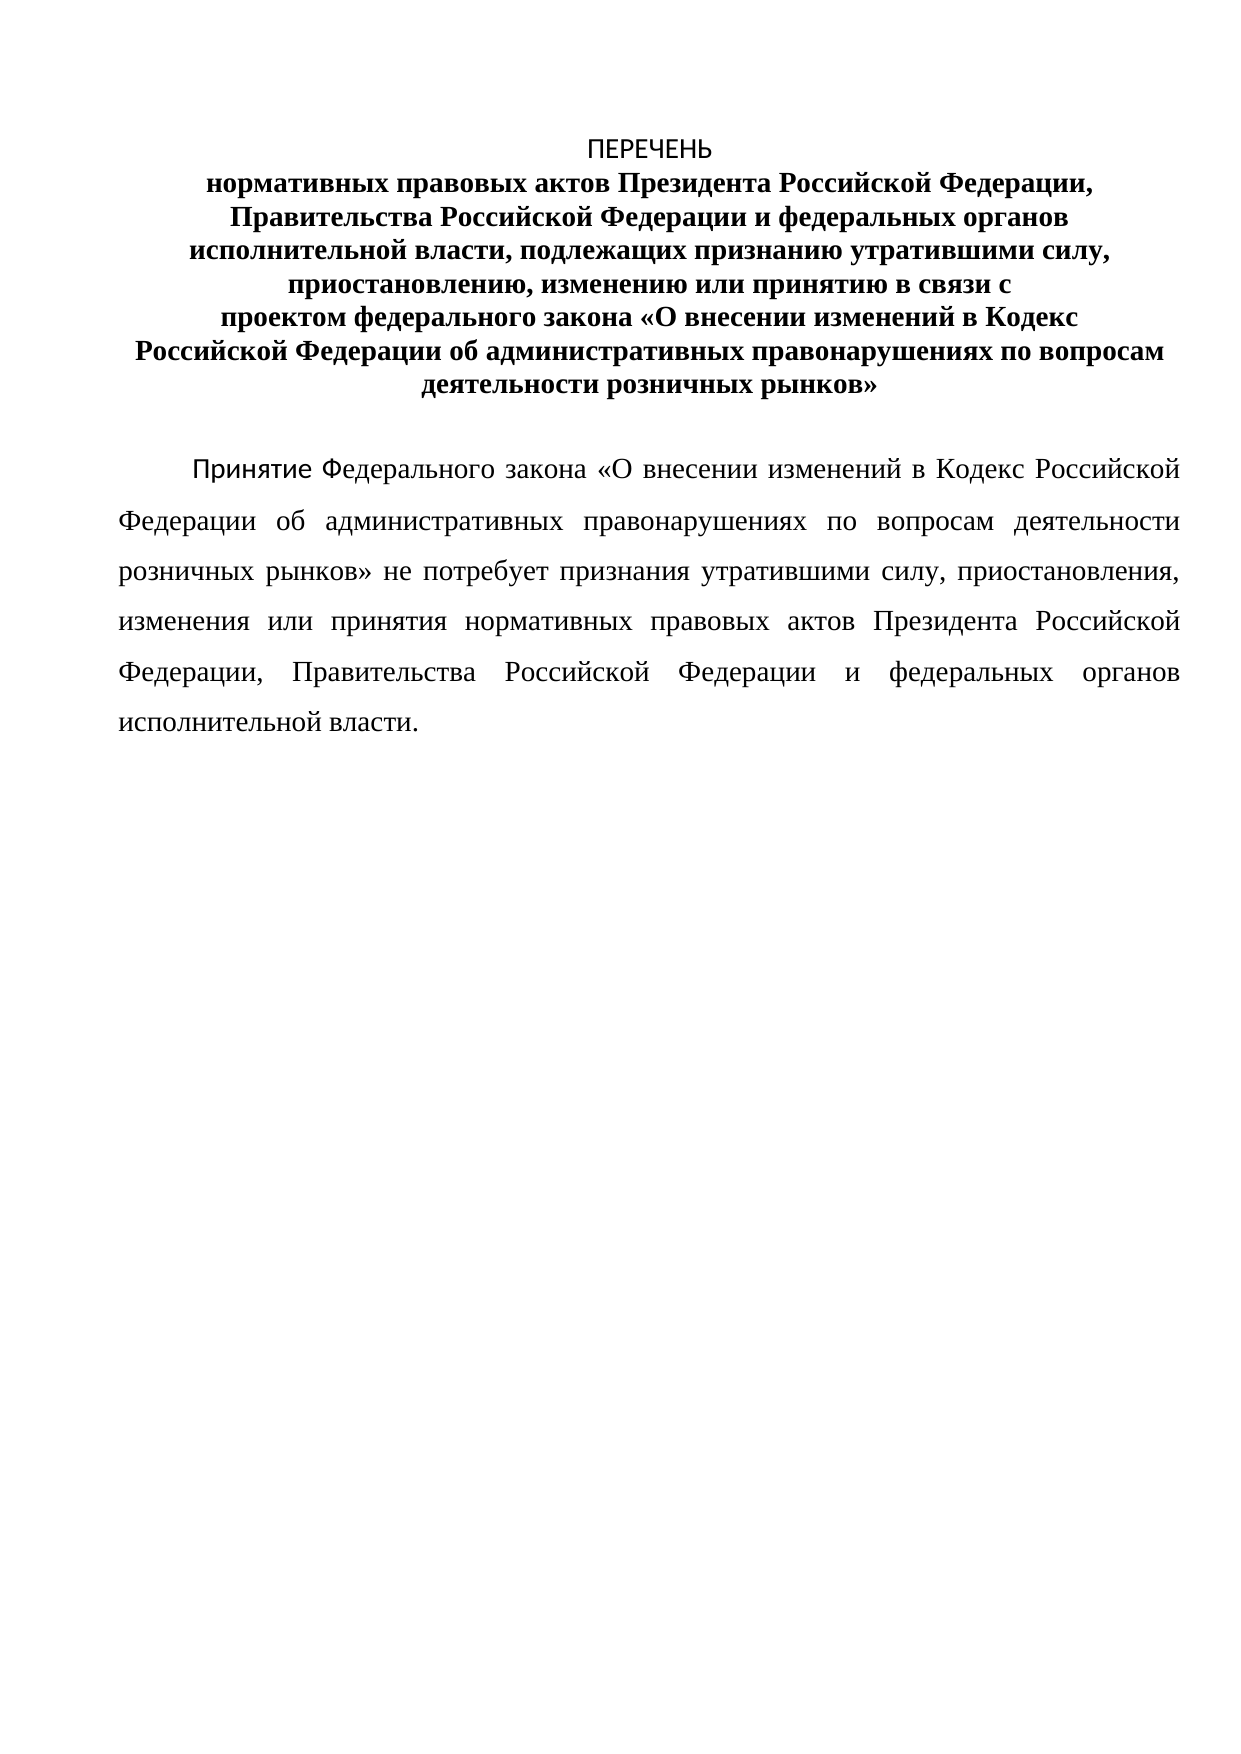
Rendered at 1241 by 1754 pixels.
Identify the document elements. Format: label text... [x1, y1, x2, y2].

text Принятие Федерального закона «О внесении изменений в Кодекс Российской Федерации об административных правонарушениях по вопросам деятельности розничных рынков» не потребует признания утратившими силу, приостановления, изменения или принятия нормативных правовых актов Президента Российской Федерации, Правительства Российской Федерации и федеральных органов исполнительной власти. [118, 451, 1181, 738]
text нормативных правовых актов Президента Российской Федерации, Правительства Российской Федерации и федеральных органов исполнительной власти, подлежащих признанию утратившими силу, приостановлению, изменению или принятию в связи с [118, 165, 1181, 299]
text Российской Федерации об административных правонарушениях по вопросам деятельности розничных рынков» [118, 333, 1181, 400]
text ПЕРЕЧЕНЬ [118, 130, 1181, 165]
text проектом федерального закона «О внесении изменений в Кодекс [118, 299, 1181, 333]
